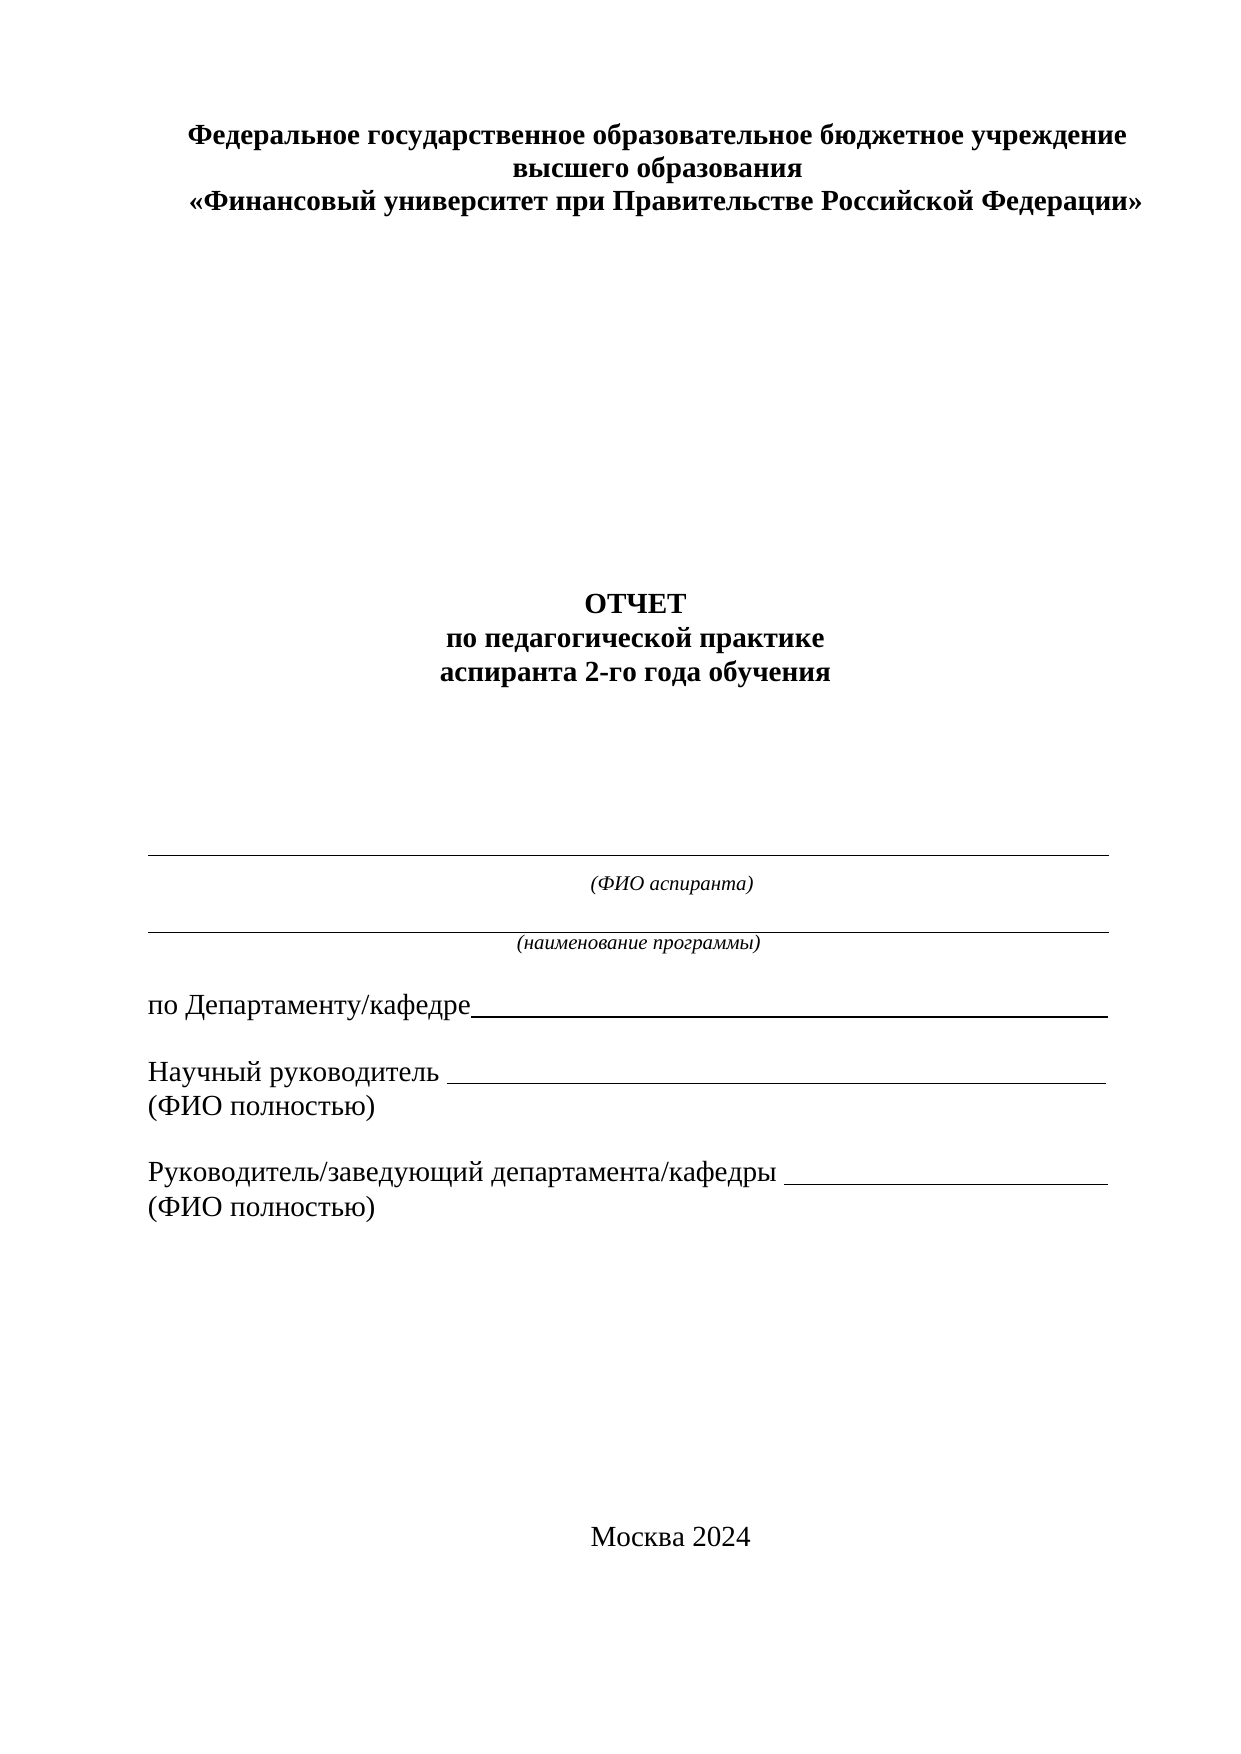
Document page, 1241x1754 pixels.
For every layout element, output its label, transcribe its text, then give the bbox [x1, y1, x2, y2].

text Научный руководитель [148, 1054, 1188, 1088]
subtitle ОТЧЕТ [156, 587, 1114, 621]
text Москва 2024 [156, 1519, 1184, 1553]
text Федеральное государственное образовательное бюджетное учреждение высшего образования [133, 117, 1181, 184]
text «Финансовый университет при Правительстве Российской Федерации» [189, 184, 1188, 217]
text по педагогической практике аспиранта 2-го года обучения [439, 621, 831, 688]
text (ФИО полностью) [148, 1189, 1188, 1222]
text Руководитель/заведующий департамента/кафедры [148, 1155, 1188, 1189]
text (ФИО полностью) [148, 1088, 1188, 1121]
text (наименование программы) [156, 923, 1121, 954]
text по Департаменту/кафедре [148, 987, 1188, 1021]
text (ФИО аспиранта) [156, 874, 1187, 895]
